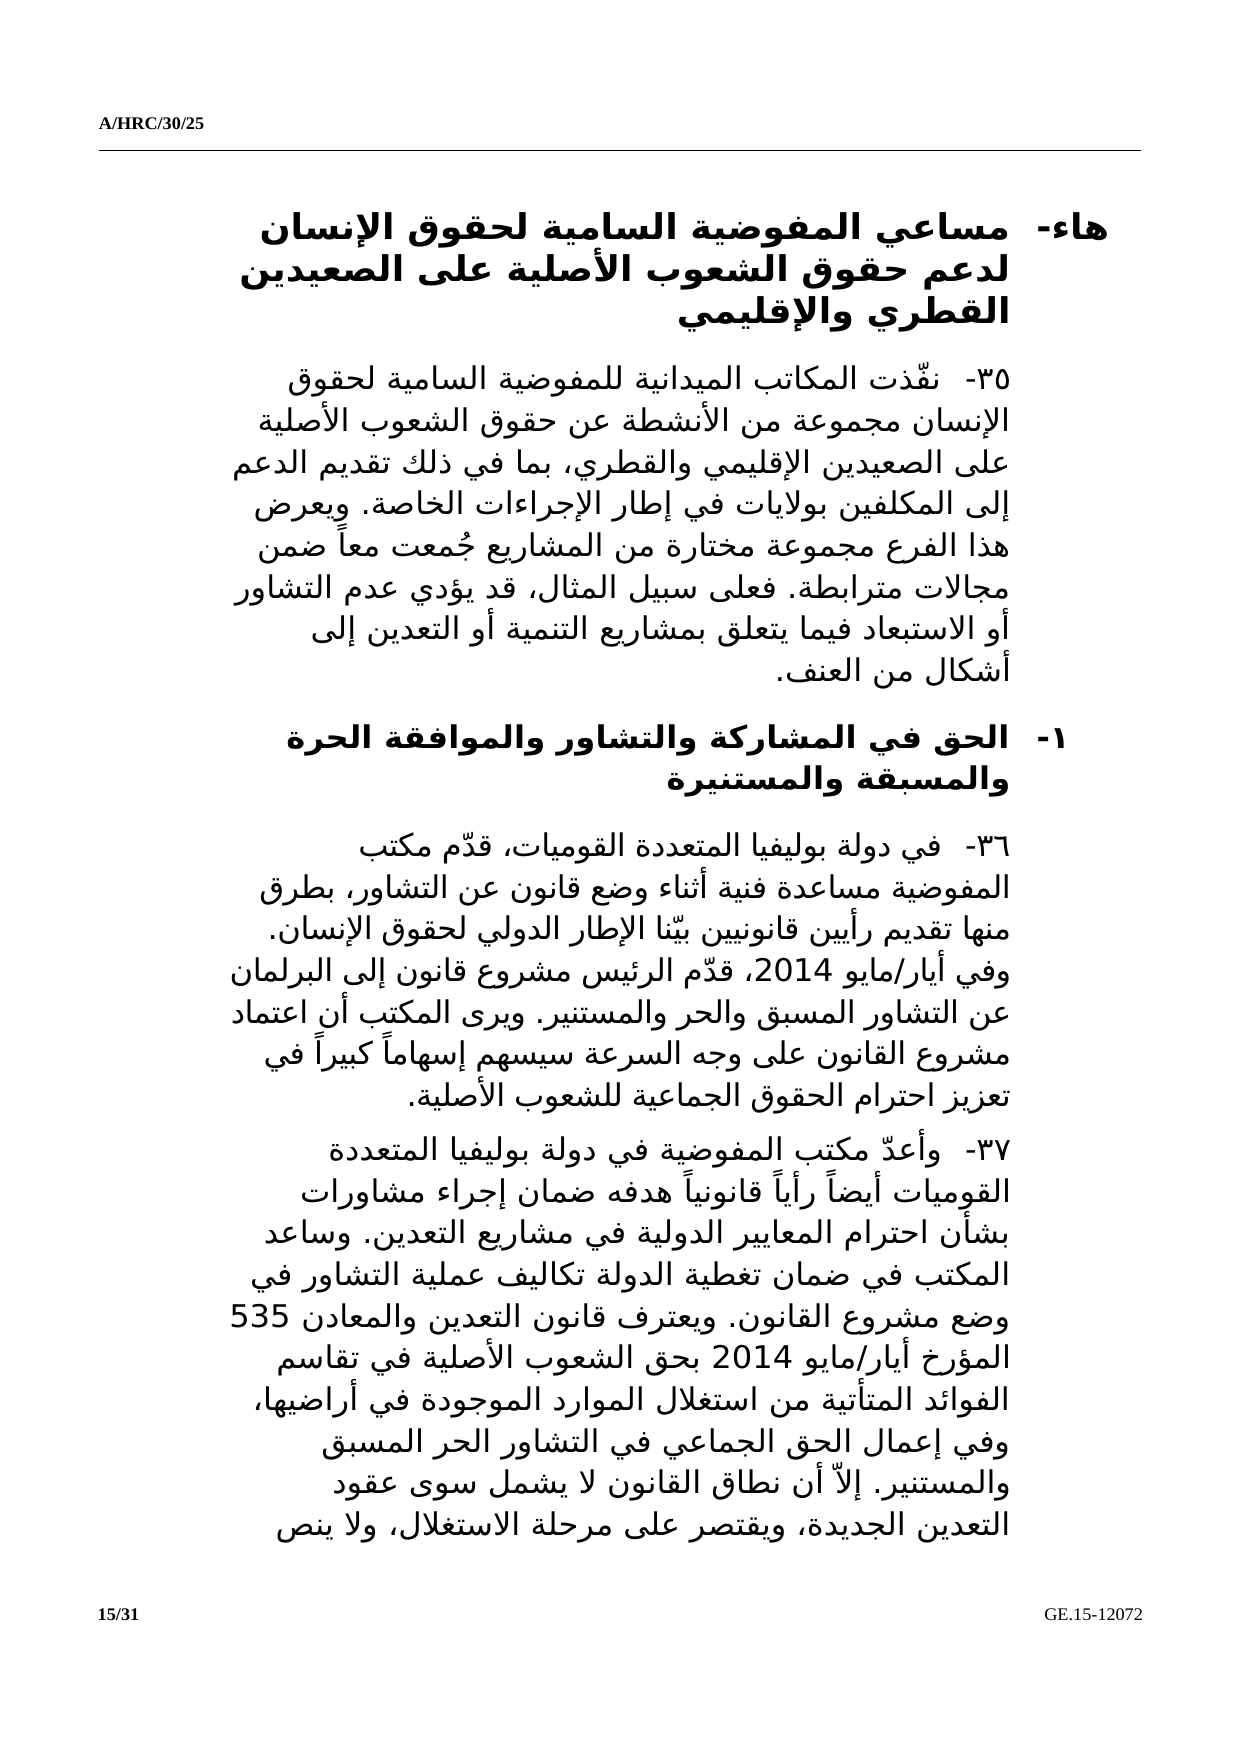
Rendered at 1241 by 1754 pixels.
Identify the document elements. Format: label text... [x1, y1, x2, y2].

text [229, 1127, 1011, 1544]
text ٣٦- في دولة بوليفيا المتعددة القوميات، قدّم مكتب المفوضية مساعدة فنية أثناء وضع قانون عن التشاور، بطرق منها تقديم رأيين قانونيين بيّنا الإطار الدولي لحقوق الإنسان. وفي أيار/مايو 2014، قدّم الرئيس مشروع قانون إلى البرلمان عن التشاور المسبق والحر والمستنير. ويرى المكتب أن اعتماد مشروع القانون على وجه السرعة سيسهم إسهاماً كبيراً في تعزيز احترام الحقوق الجماعية للشعوب الأصلية. [229, 823, 1011, 1115]
text ٣٥- نفّذت المكاتب الميدانية للمفوضية السامية لحقوق الإنسان مجموعة من الأنشطة عن حقوق الشعوب الأصلية على الصعيدين الإقليمي والقطري، بما في ذلك تقديم الدعم إلى المكلفين بولايات في إطار الإجراءات الخاصة. ويعرض هذا الفرع مجموعة مختارة من المشاريع جُمعت معاً ضمن مجالات مترابطة. فعلى سبيل المثال، قد يؤدي عدم التشاور أو الاستبعاد فيما يتعلق بمشاريع التنمية أو التعدين إلى أشكال من العنف. [229, 356, 1011, 690]
text ١- الحق في المشاركة والتشاور والموافقة الحرة والمسبقة والمستنيرة [229, 715, 1143, 798]
text هاء- مساعي المفوضية السامية لحقوق الإنسان لدعم حقوق الشعوب الأصلية على الصعيدين القطري والإقليمي [229, 206, 1143, 331]
